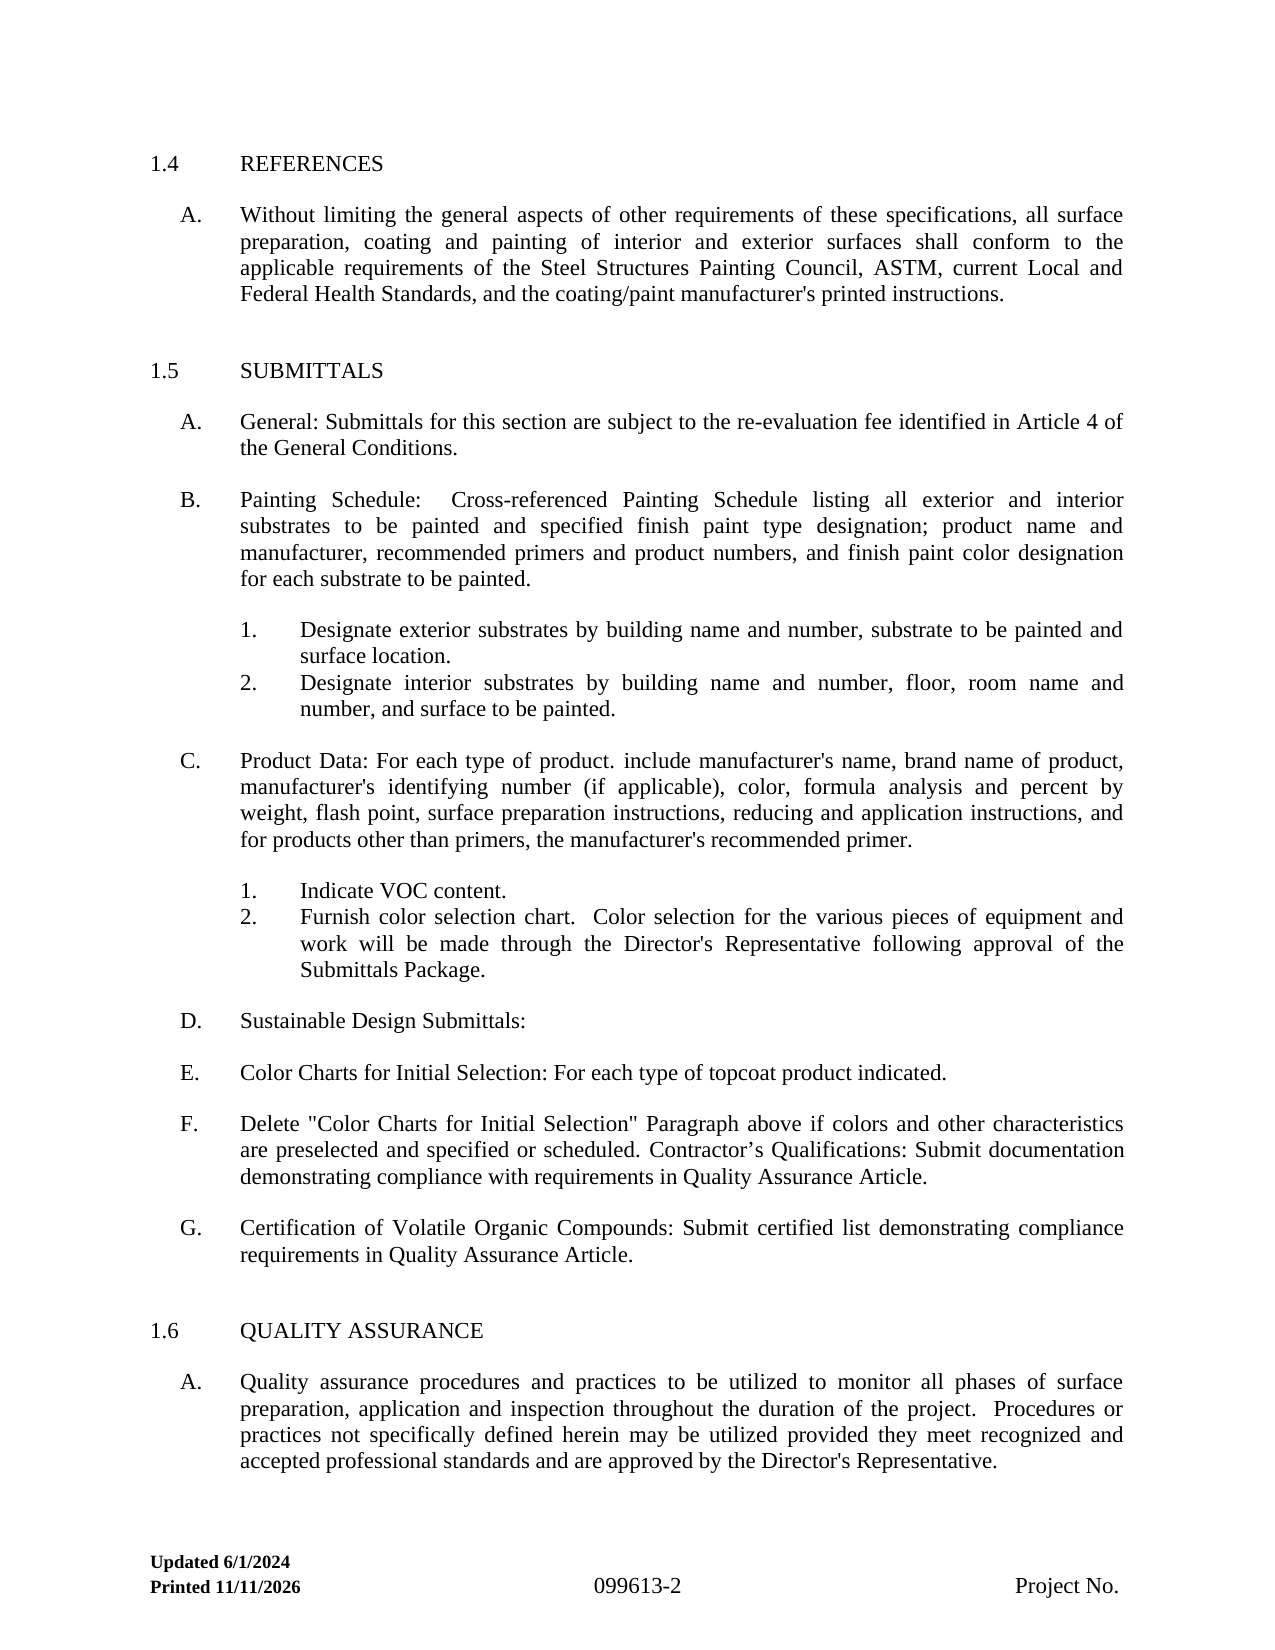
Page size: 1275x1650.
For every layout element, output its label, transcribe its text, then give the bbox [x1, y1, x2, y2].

text General: Submittals for this section are subject to the re-evaluation fee identified in Article 4 of the General Conditions. [180, 408, 1125, 461]
text Color Charts for Initial Selection: For each type of topcoat product indicated. [180, 1059, 1125, 1085]
text Without limiting the general aspects of other requirements of these specifications, all surface preparation, coating and painting of interior and exterior surfaces shall conform to the applicable requirements of the Steel Structures Painting Council, ASTM, current Local and Federal Health Standards, and the coating/paint manufacturer's printed instructions. [180, 201, 1125, 307]
text Certification of Volatile Organic Compounds: Submit certified list demonstrating compliance requirements in Quality Assurance Article. [180, 1214, 1125, 1267]
text Indicate VOC content. [240, 877, 1125, 903]
text Delete "Color Charts for Initial Selection" Paragraph above if colors and other characteristics are preselected and specified or scheduled. Contractor’s Qualifications: Submit documentation demonstrating compliance with requirements in Quality Assurance Article. [180, 1110, 1125, 1189]
text QUALITY ASSURANCE [150, 1317, 1125, 1343]
text Designate interior substrates by building name and number, floor, room name and number, and surface to be painted. [240, 669, 1125, 722]
text SUBMITTALS [150, 357, 1125, 383]
text Product Data: For each type of product. include manufacturer's name, brand name of product, manufacturer's identifying number (if applicable), color, formula analysis and percent by weight, flash point, surface preparation instructions, reducing and application instructions, and for products other than primers, the manufacturer's recommended primer. [180, 747, 1125, 852]
text Designate exterior substrates by building name and number, substrate to be painted and surface location. [240, 616, 1125, 669]
text REFERENCES [150, 150, 1125, 176]
text Painting Schedule: Cross-referenced Painting Schedule listing all exterior and interior substrates to be painted and specified finish paint type designation; product name and manufacturer, recommended primers and product numbers, and finish paint color designation for each substrate to be painted. [180, 486, 1125, 591]
text Sustainable Design Submittals: [180, 1007, 1125, 1034]
text Quality assurance procedures and practices to be utilized to monitor all phases of surface preparation, application and inspection throughout the duration of the project. Procedures or practices not specifically defined herein may be utilized provided they meet recognized and accepted professional standards and are approved by the Director's Representative. [180, 1368, 1125, 1474]
text Furnish color selection chart. Color selection for the various pieces of equipment and work will be made through the Director's Representative following approval of the Submittals Package. [240, 903, 1125, 982]
